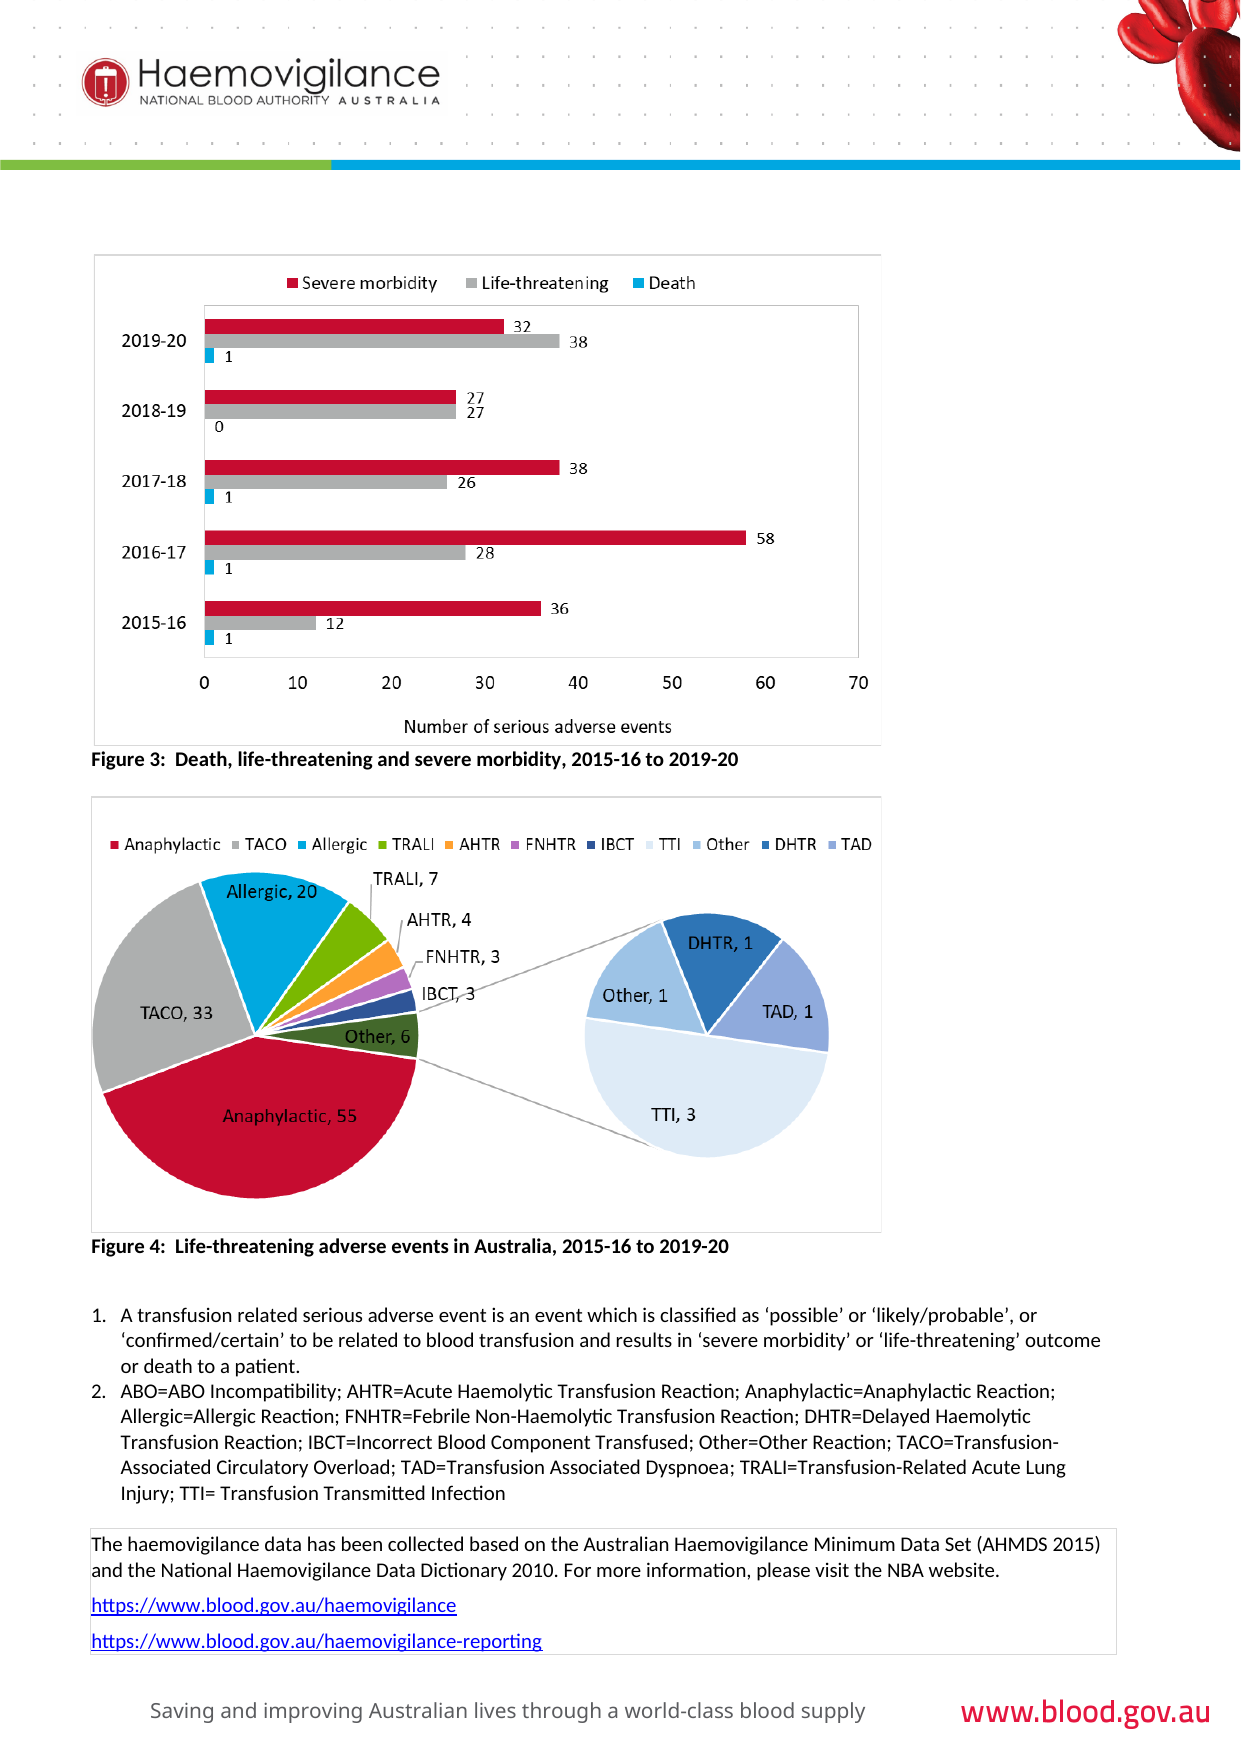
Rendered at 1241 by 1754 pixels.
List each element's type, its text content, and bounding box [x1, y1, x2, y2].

picture [91, 796, 882, 1233]
picture [0, 0, 1241, 172]
text The haemovigilance data has been collected based on the Australian Haemovigilance Minimum Data Set (AHMDS 2015) and the National Haemovigilance Data Dictionary 2010. For more information, please visit the NBA website. [91, 1529, 1116, 1582]
picture [93, 254, 882, 746]
text Figure 4: Life-threatening adverse events in Australia, 2015-16 to 2019-20 [91, 1233, 1107, 1258]
picture [950, 1687, 1212, 1754]
list ABO=ABO Incompatibility; AHTR=Acute Haemolytic Transfusion Reaction; Anaphylactic=Anaphylactic Reaction; Allergic=Allergic Reaction; FNHTR=Febrile Non-Haemolytic Transfusion Reaction; DHTR=Delayed Haemolytic Transfusion Reaction; IBCT=Incorrect Blood Component Transfused; Other=Other Reaction; TACO=Transfusion-Associated Circulatory Overload; TAD=Transfusion Associated Dyspnoea; TRALI=Transfusion-Related Acute Lung Injury; TTI= Transfusion Transmitted Infection [91, 1378, 1107, 1505]
text https://www.blood.gov.au/haemovigilance-reporting [91, 1625, 1116, 1654]
list A transfusion related serious adverse event is an event which is classified as ‘possible’ or ‘likely/probable’, or ‘confirmed/certain’ to be related to blood transfusion and results in ‘severe morbidity’ or ‘life-threatening’ outcome or death to a patient. [91, 1302, 1107, 1378]
text https://www.blood.gov.au/haemovigilance [91, 1589, 1116, 1618]
